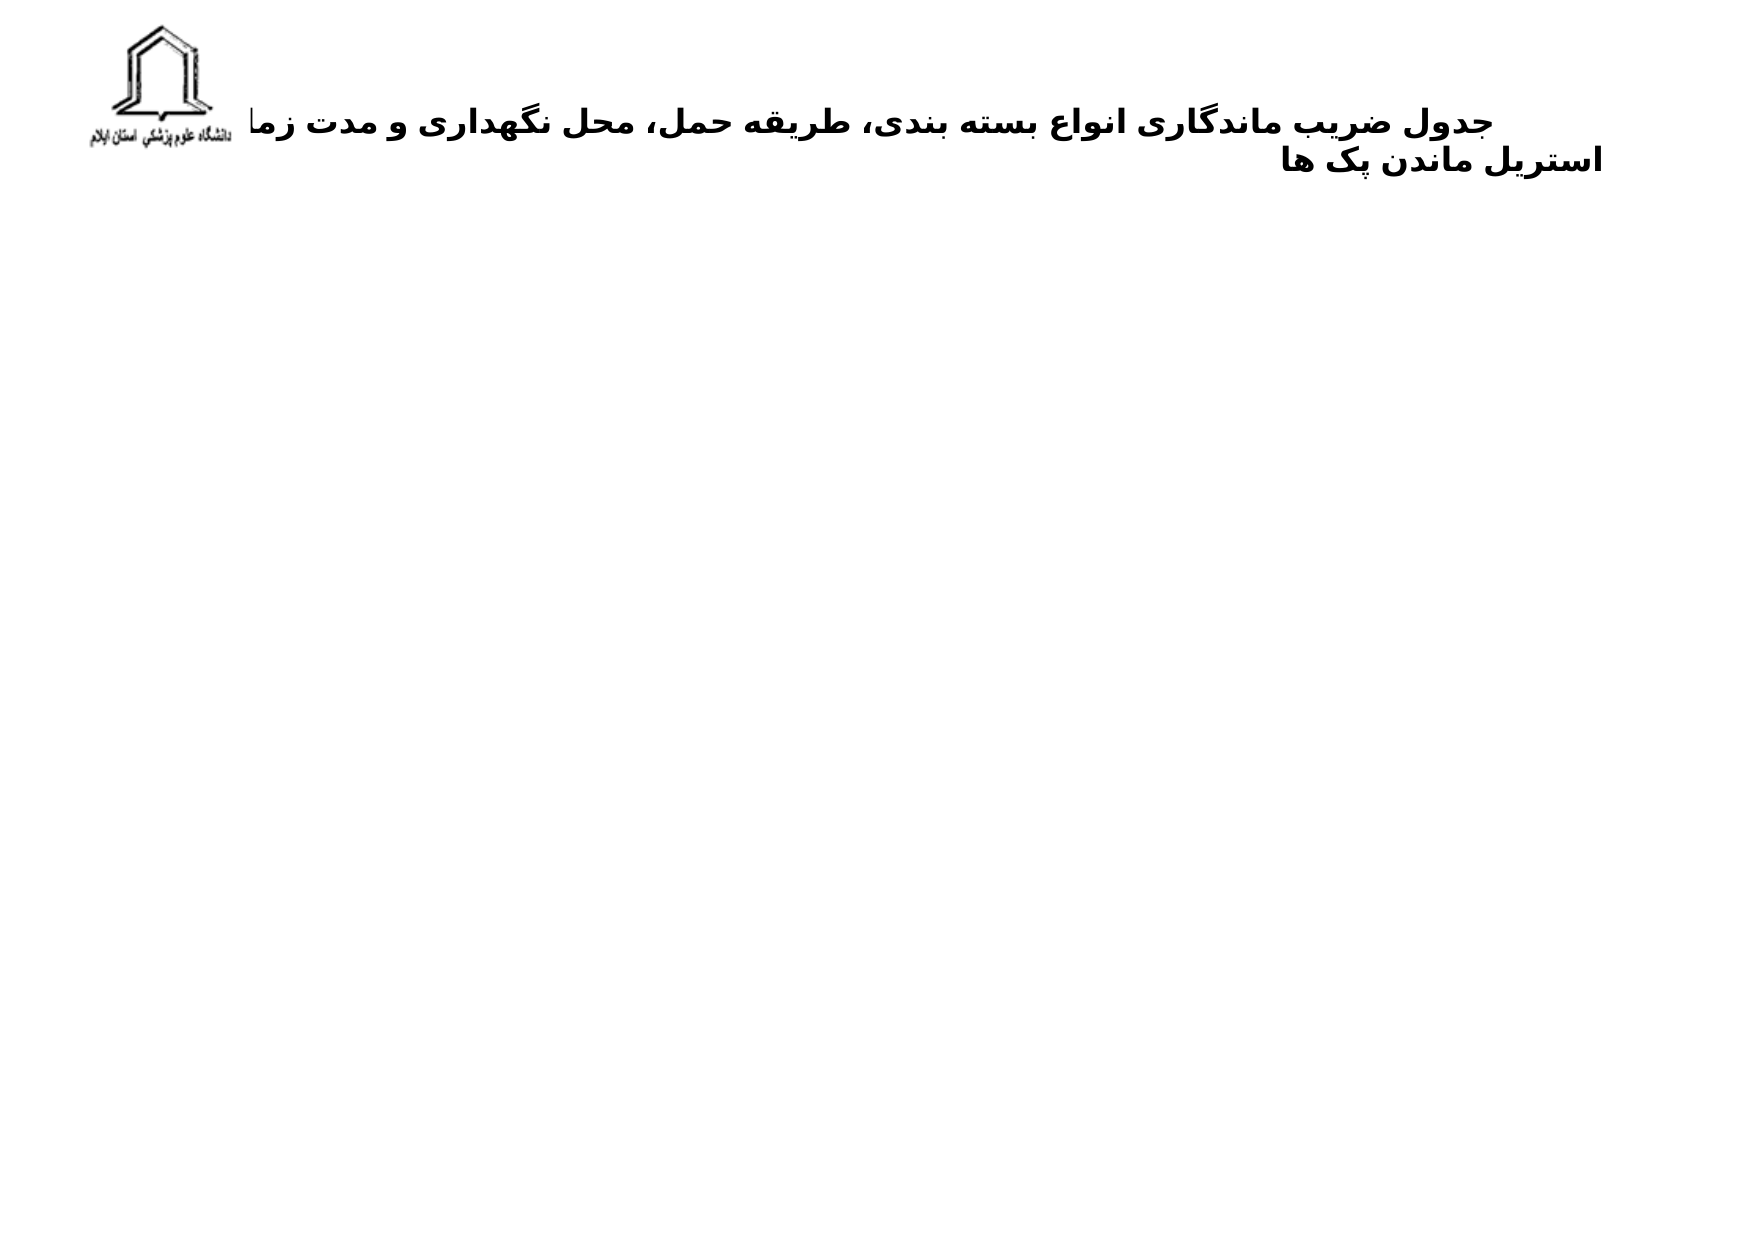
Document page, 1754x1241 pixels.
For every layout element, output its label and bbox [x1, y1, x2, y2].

picture [85, 22, 250, 156]
